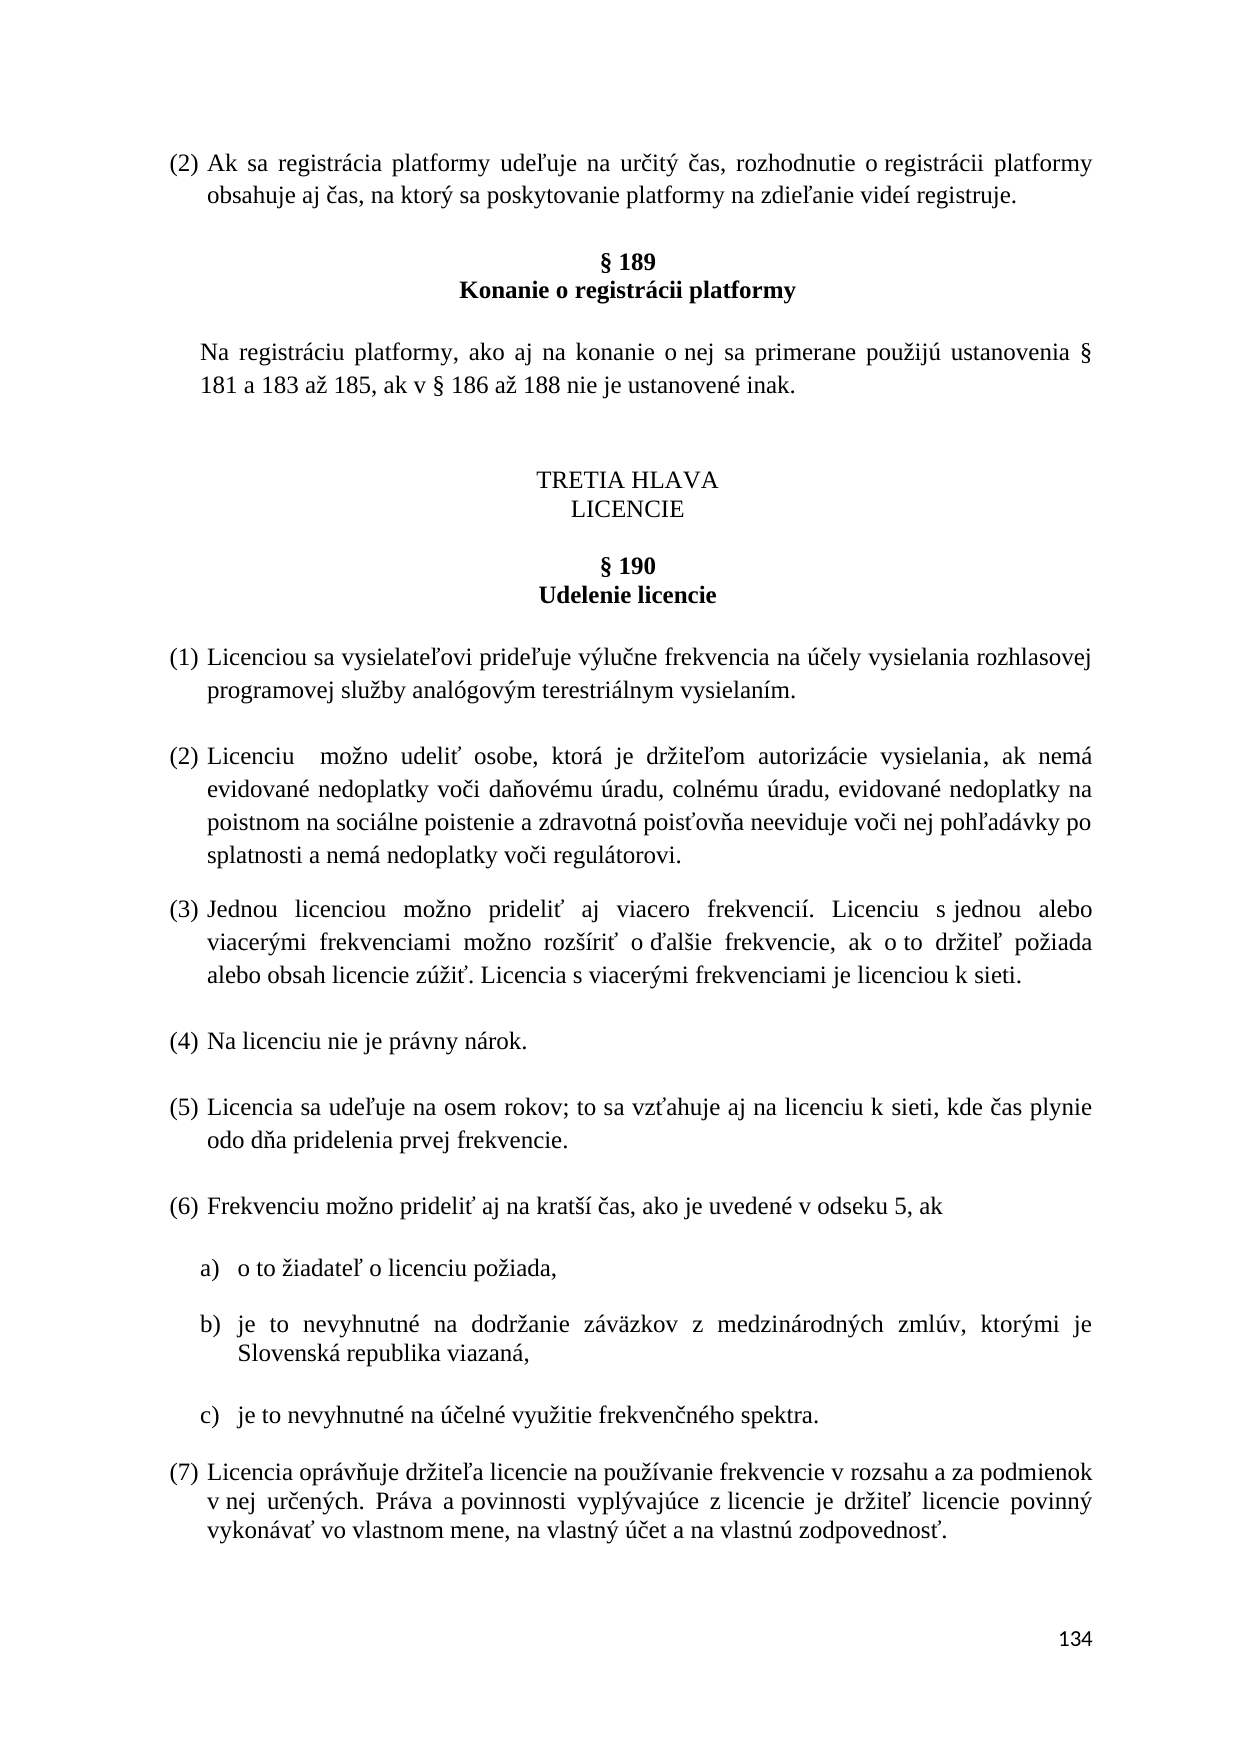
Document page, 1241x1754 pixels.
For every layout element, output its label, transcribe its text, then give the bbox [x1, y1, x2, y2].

list o to žiadateľ o licenciu požiada, [200, 1253, 1093, 1281]
text LICENCIE [162, 494, 1093, 522]
list Frekvenciu možno prideliť aj na kratší čas, ako je uvedené v odseku 5, ak [169, 1191, 1093, 1220]
list Licenciou sa vysielateľovi prideľuje výlučne frekvencia na účely vysielania rozhlasovej programovej služby analógovým terestriálnym vysielaním. [169, 642, 1093, 703]
list Na licenciu nie je právny nárok. [169, 1026, 1093, 1054]
text § 190 [162, 551, 1093, 580]
list Licencia sa udeľuje na osem rokov; to sa vzťahuje aj na licenciu k sieti, kde čas plynie odo dňa pridelenia prvej frekvencie. [169, 1092, 1093, 1154]
list je to nevyhnutné na účelné využitie frekvenčného spektra. [200, 1400, 1093, 1429]
list Licenciu možno udeliť osobe, ktorá je držiteľom autorizácie vysielania, ak nemá evidované nedoplatky voči daňovému úradu, colnému úradu, evidované nedoplatky na poistnom na sociálne poistenie a zdravotná poisťovňa neeviduje voči nej pohľadávky po splatnosti a nemá nedoplatky voči regulátorovi. [169, 741, 1093, 869]
text Konanie o registrácii platformy [162, 275, 1093, 304]
list Ak sa registrácia platformy udeľuje na určitý čas, rozhodnutie o registrácii platformy obsahuje aj čas, na ktorý sa poskytovanie platformy na zdieľanie videí registruje. [169, 148, 1093, 209]
list Jednou licenciou možno prideliť aj viacero frekvencií. Licenciu s jednou alebo viacerými frekvenciami možno rozšíriť o ďalšie frekvencie, ak o to držiteľ požiada alebo obsah licencie zúžiť. Licencia s viacerými frekvenciami je licenciou k sieti. [169, 894, 1093, 988]
text Udelenie licencie [162, 580, 1093, 609]
text TRETIA HLAVA [162, 465, 1093, 494]
text Na registráciu platformy, ako aj na konanie o nej sa primerane použijú ustanovenia § 181 a 183 až 185, ak v § 186 až 188 nie je ustanovené inak. [200, 337, 1093, 399]
list je to nevyhnutné na dodržanie záväzkov z medzinárodných zmlúv, ktorými je Slovenská republika viazaná, [200, 1309, 1093, 1367]
list Licencia oprávňuje držiteľa licencie na používanie frekvencie v rozsahu a za podmienok v nej určených. Práva a povinnosti vyplývajúce z licencie je držiteľ licencie povinný vykonávať vo vlastnom mene, na vlastný účet a na vlastnú zodpovednosť. [169, 1457, 1093, 1544]
text § 189 [162, 247, 1093, 275]
